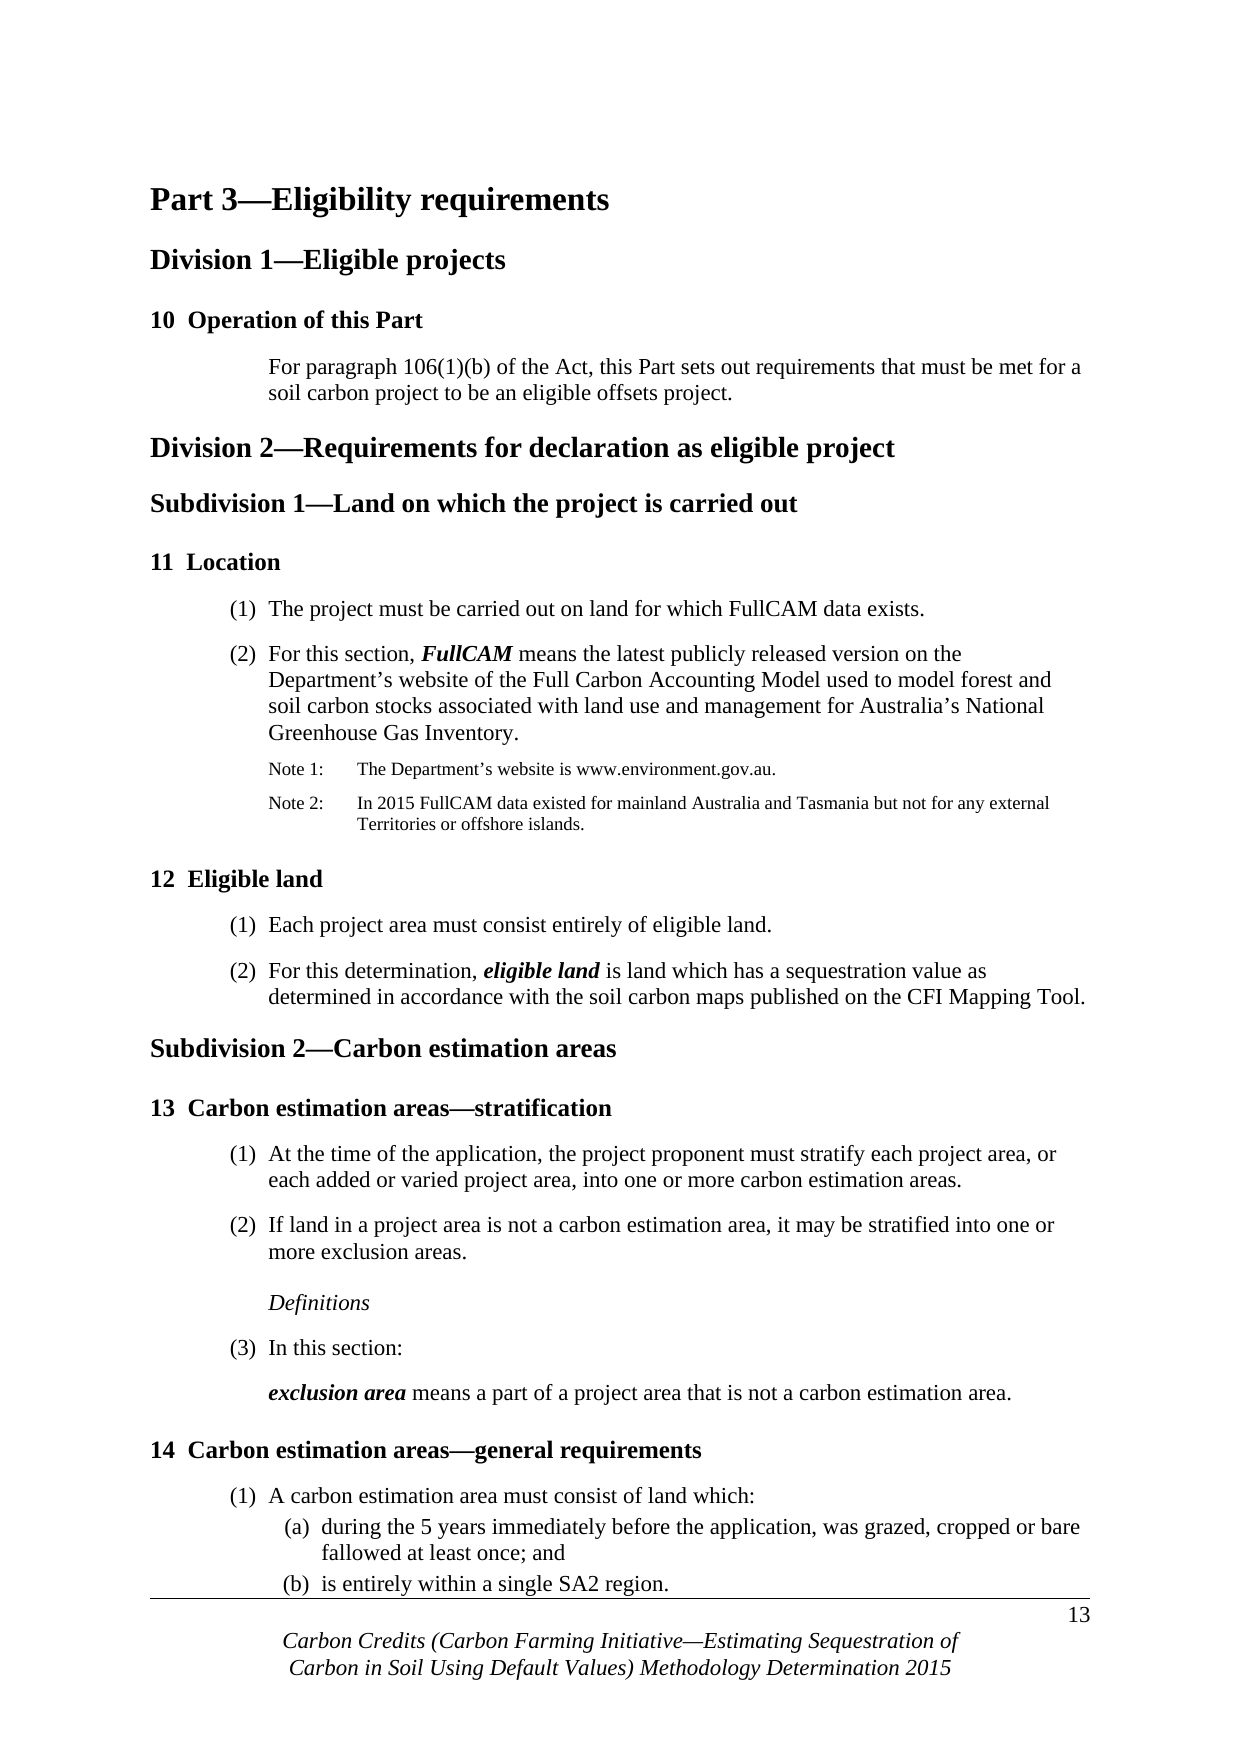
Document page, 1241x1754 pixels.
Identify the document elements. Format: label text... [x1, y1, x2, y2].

text (b) is entirely within a single SA2 region. [150, 1570, 1090, 1596]
text Division 1—Eligible projects [150, 242, 1090, 276]
text 12 Eligible land [150, 864, 1090, 893]
text (1) The project must be carried out on land for which FullCAM data exists. [150, 595, 1090, 621]
text Subdivision 2—Carbon estimation areas [150, 1032, 1090, 1063]
text Division 2—Requirements for declaration as eligible project [150, 430, 1090, 464]
text Note 1: The Department’s website is www.environment.gov.au. [268, 758, 1090, 779]
text Definitions [268, 1289, 1090, 1316]
text (a) during the 5 years immediately before the application, was grazed, cropped or bare fallowed at least once; and [150, 1513, 1090, 1566]
text Note 2: In 2015 FullCAM data existed for mainland Australia and Tasmania but not for any external Territories or offshore islands. [268, 792, 1090, 835]
text (3) In this section: [150, 1334, 1090, 1361]
text Part 3—Eligibility requirements [150, 179, 1090, 217]
text (2) For this determination, eligible land is land which has a sequestration value as determined in accordance with the soil carbon maps published on the CFI Mapping Tool. [150, 957, 1090, 1009]
text 11 Location [150, 547, 1090, 576]
text exclusion area means a part of a project area that is not a carbon estimation area. [268, 1379, 1090, 1406]
text (1) At the time of the application, the project proponent must stratify each project area, or each added or varied project area, into one or more carbon estimation areas. [150, 1140, 1090, 1193]
text (2) If land in a project area is not a carbon estimation area, it may be stratified into one or more exclusion areas. [150, 1212, 1090, 1264]
text 13 Carbon estimation areas—stratification [150, 1093, 1090, 1121]
text 14 Carbon estimation areas—general requirements [150, 1435, 1090, 1464]
text Subdivision 1—Land on which the project is carried out [150, 487, 1090, 518]
text 10 Operation of this Part [150, 305, 1090, 334]
text (1) Each project area must consist entirely of eligible land. [150, 912, 1090, 938]
text (1) A carbon estimation area must consist of land which: [150, 1482, 1090, 1509]
text (2) For this section, FullCAM means the latest publicly released version on the Department’s website of the Full Carbon Accounting Model used to model forest and soil carbon stocks associated with land use and management for Australia’s National Greenhouse Gas Inventory. [150, 640, 1090, 745]
text For paragraph 106(1)(b) of the Act, this Part sets out requirements that must be met for a soil carbon project to be an eligible offsets project. [150, 353, 1090, 405]
